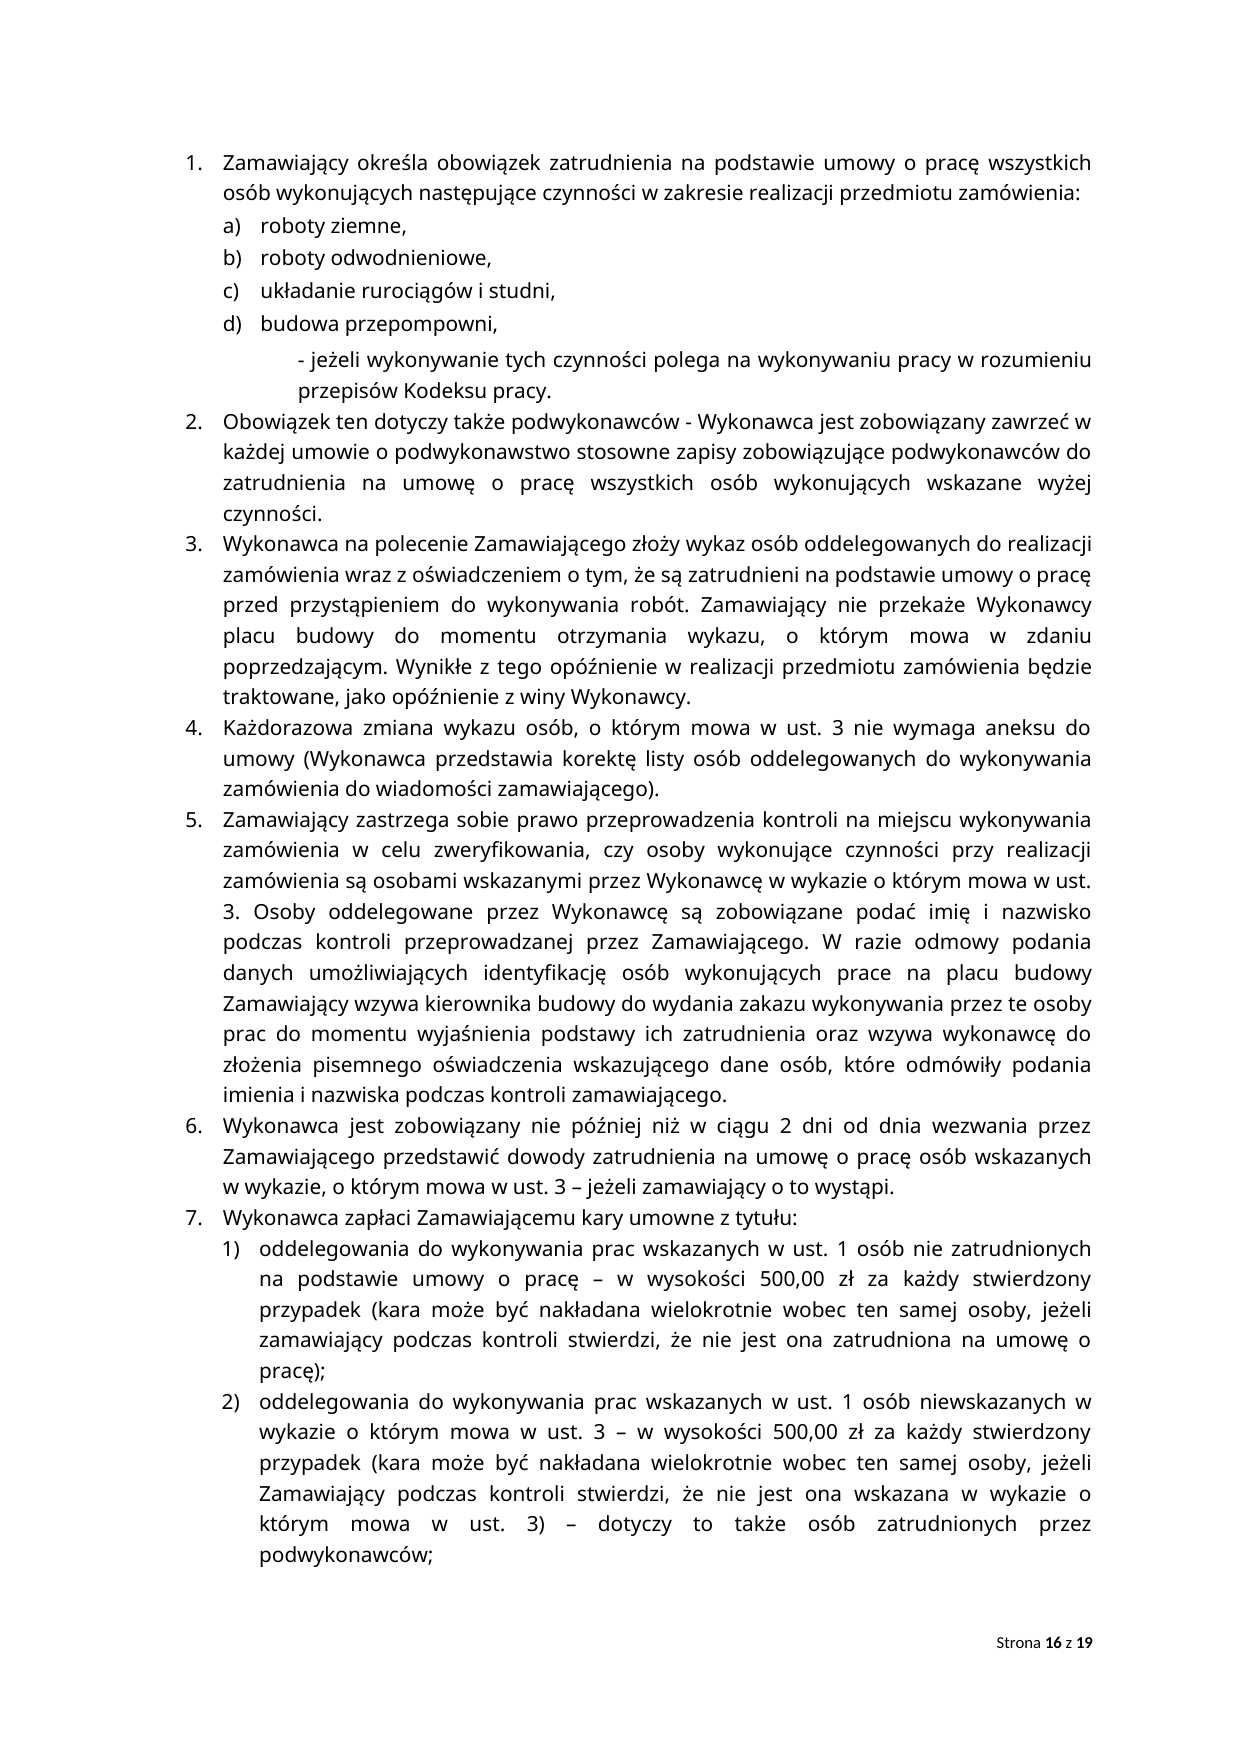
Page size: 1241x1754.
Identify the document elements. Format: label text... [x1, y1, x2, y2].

list roboty odwodnieniowe, [223, 243, 1093, 272]
list oddelegowania do wykonywania prac wskazanych w ust. 1 osób nie zatrudnionych na podstawie umowy o pracę – w wysokości 500,00 zł za każdy stwierdzony przypadek (kara może być nakładana wielokrotnie wobec ten samej osoby, jeżeli zamawiający podczas kontroli stwierdzi, że nie jest ona zatrudniona na umowę o pracę); [221, 1234, 1093, 1384]
list Wykonawca jest zobowiązany nie później niż w ciągu 2 dni od dnia wezwania przez Zamawiającego przedstawić dowody zatrudnienia na umowę o pracę osób wskazanych w wykazie, o którym mowa w ust. 3 – jeżeli zamawiający o to wystąpi. [185, 1111, 1093, 1201]
list - jeżeli wykonywanie tych czynności polega na wykonywaniu pracy w rozumieniu przepisów Kodeksu pracy. [298, 346, 1093, 404]
list Zamawiający określa obowiązek zatrudnienia na podstawie umowy o pracę wszystkich osób wykonujących następujące czynności w zakresie realizacji przedmiotu zamówienia: [185, 148, 1093, 207]
list Obowiązek ten dotyczy także podwykonawców - Wykonawca jest zobowiązany zawrzeć w każdej umowie o podwykonawstwo stosowne zapisy zobowiązujące podwykonawców do zatrudnienia na umowę o pracę wszystkich osób wykonujących wskazane wyżej czynności. [185, 407, 1093, 527]
list Wykonawca zapłaci Zamawiającemu kary umowne z tytułu: [185, 1203, 1093, 1231]
list układanie rurociągów i studni, [223, 276, 1093, 304]
list Każdorazowa zmiana wykazu osób, o którym mowa w ust. 3 nie wymaga aneksu do umowy (Wykonawca przedstawia korektę listy osób oddelegowanych do wykonywania zamówienia do wiadomości zamawiającego). [185, 713, 1093, 803]
list roboty ziemne, [223, 211, 1093, 239]
list Wykonawca na polecenie Zamawiającego złoży wykaz osób oddelegowanych do realizacji zamówienia wraz z oświadczeniem o tym, że są zatrudnieni na podstawie umowy o pracę przed przystąpieniem do wykonywania robót. Zamawiający nie przekaże Wykonawcy placu budowy do momentu otrzymania wykazu, o którym mowa w zdaniu poprzedzającym. Wynikłe z tego opóźnienie w realizacji przedmiotu zamówienia będzie traktowane, jako opóźnienie z winy Wykonawcy. [185, 529, 1093, 711]
list Zamawiający zastrzega sobie prawo przeprowadzenia kontroli na miejscu wykonywania zamówienia w celu zweryfikowania, czy osoby wykonujące czynności przy realizacji zamówienia są osobami wskazanymi przez Wykonawcę w wykazie o którym mowa w ust. 3. Osoby oddelegowane przez Wykonawcę są zobowiązane podać imię i nazwisko podczas kontroli przeprowadzanej przez Zamawiającego. W razie odmowy podania danych umożliwiających identyfikację osób wykonujących prace na placu budowy Zamawiający wzywa kierownika budowy do wydania zakazu wykonywania przez te osoby prac do momentu wyjaśnienia podstawy ich zatrudnienia oraz wzywa wykonawcę do złożenia pisemnego oświadczenia wskazującego dane osób, które odmówiły podania imienia i nazwiska podczas kontroli zamawiającego. [185, 805, 1093, 1109]
list oddelegowania do wykonywania prac wskazanych w ust. 1 osób niewskazanych w wykazie o którym mowa w ust. 3 – w wysokości 500,00 zł za każdy stwierdzony przypadek (kara może być nakładana wielokrotnie wobec ten samej osoby, jeżeli Zamawiający podczas kontroli stwierdzi, że nie jest ona wskazana w wykazie o którym mowa w ust. 3) – dotyczy to także osób zatrudnionych przez podwykonawców; [221, 1387, 1093, 1568]
list budowa przepompowni, [223, 309, 1093, 337]
